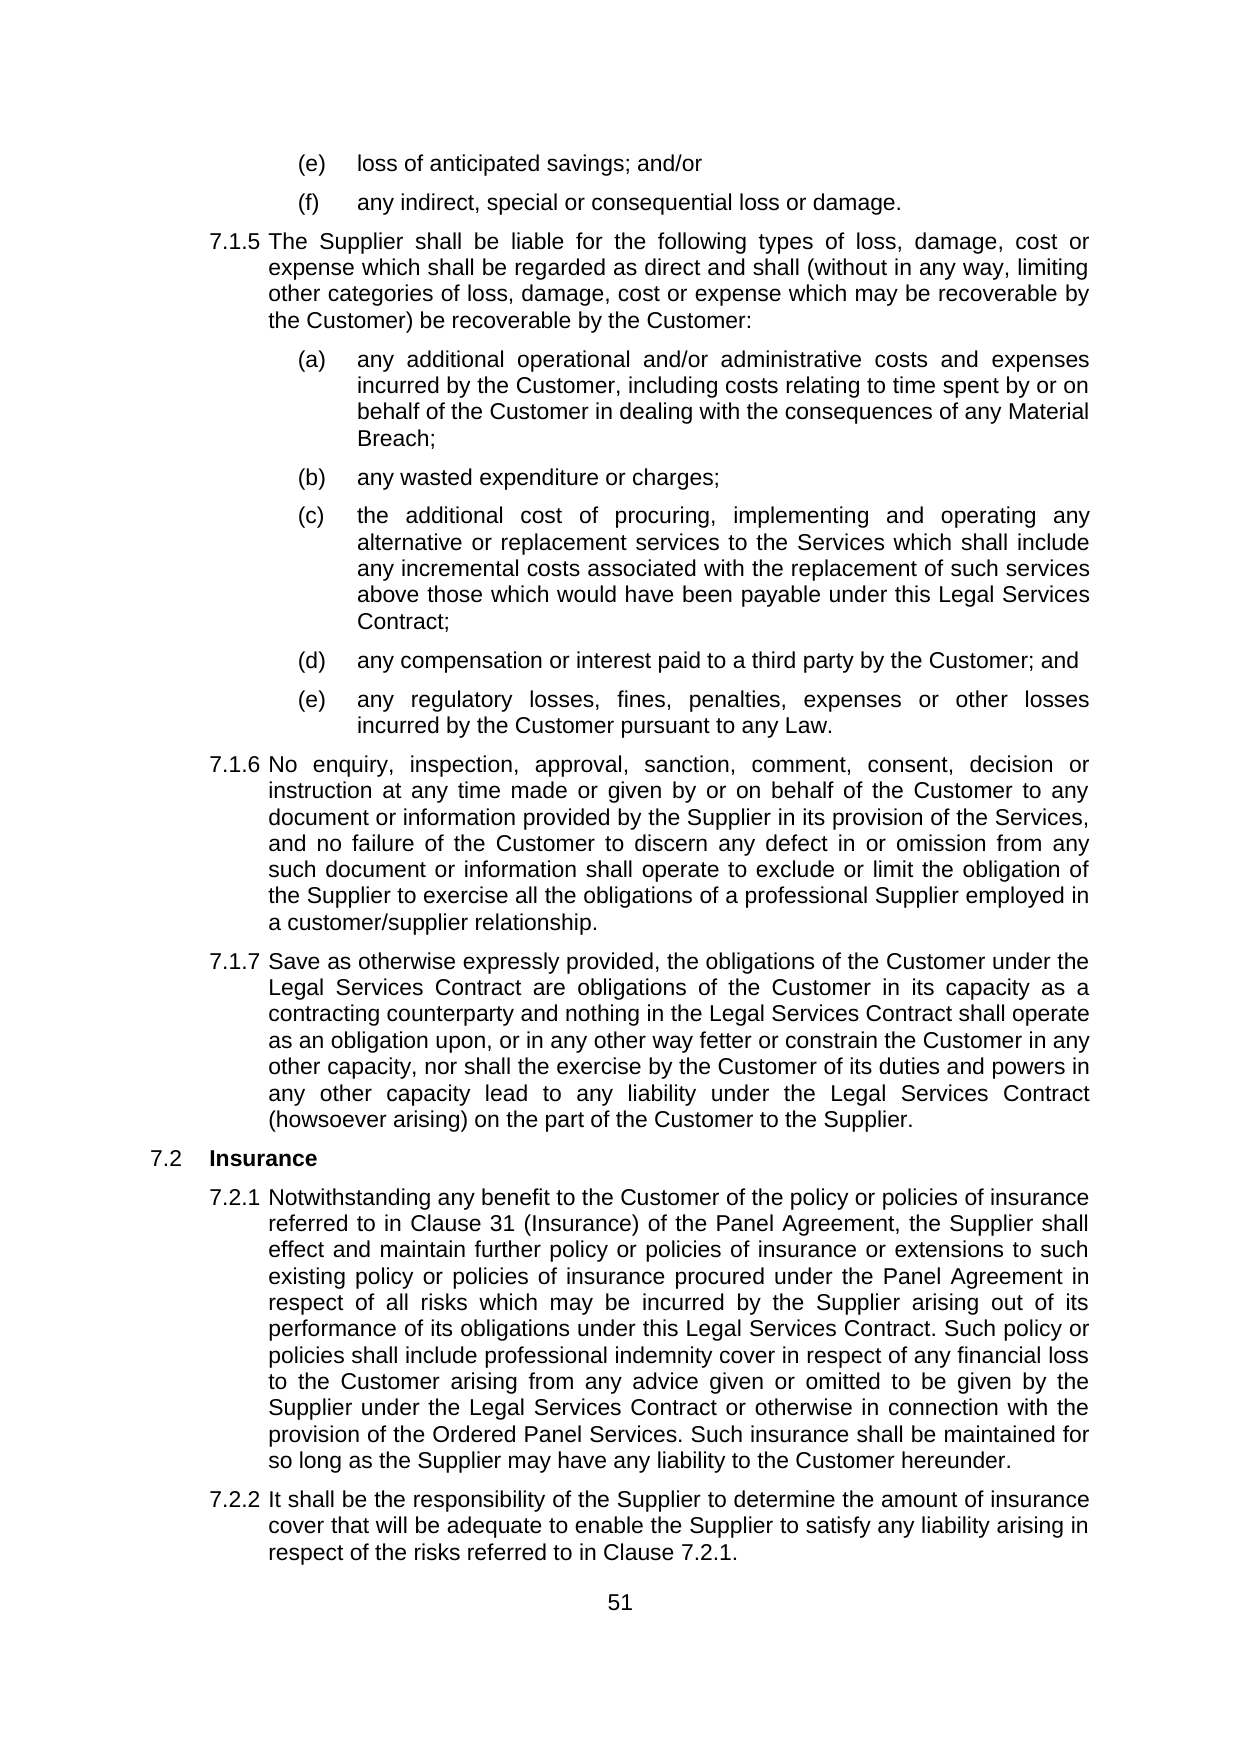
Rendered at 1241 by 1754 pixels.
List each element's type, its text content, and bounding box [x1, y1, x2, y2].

text any additional operational and/or administrative costs and expenses incurred by the Customer, including costs relating to time spent by or on behalf of the Customer in dealing with the consequences of any Material Breach; [298, 346, 1090, 451]
text No enquiry, inspection, approval, sanction, comment, consent, decision or instruction at any time made or given by or on behalf of the Customer to any document or information provided by the Supplier in its provision of the Services, and no failure of the Customer to discern any defect in or omission from any such document or information shall operate to exclude or limit the obligation of the Supplier to exercise all the obligations of a professional Supplier employed in a customer/supplier relationship. [209, 751, 1090, 935]
text Save as otherwise expressly provided, the obligations of the Customer under the Legal Services Contract are obligations of the Customer in its capacity as a contracting counterparty and nothing in the Legal Services Contract shall operate as an obligation upon, or in any other way fetter or constrain the Customer in any other capacity, nor shall the exercise by the Customer of its duties and powers in any other capacity lead to any liability under the Legal Services Contract (howsoever arising) on the part of the Customer to the Supplier. [209, 948, 1090, 1132]
text any wasted expenditure or charges; [298, 463, 1090, 490]
text It shall be the responsibility of the Supplier to determine the amount of insurance cover that will be adequate to enable the Supplier to satisfy any liability arising in respect of the risks referred to in Clause 7.2.1. [209, 1486, 1090, 1565]
text loss of anticipated savings; and/or [298, 150, 1090, 176]
text any indirect, special or consequential loss or damage. [298, 189, 1090, 215]
text The Supplier shall be liable for the following types of loss, damage, cost or expense which shall be regarded as direct and shall (without in any way, limiting other categories of loss, damage, cost or expense which may be recoverable by the Customer) be recoverable by the Customer: [209, 228, 1090, 333]
text any compensation or interest paid to a third party by the Customer; and [298, 647, 1090, 673]
text the additional cost of procuring, implementing and operating any alternative or replacement services to the Services which shall include any incremental costs associated with the replacement of such services above those which would have been payable under this Legal Services Contract; [298, 502, 1090, 634]
text Notwithstanding any benefit to the Customer of the policy or policies of insurance referred to in Clause 31 (Insurance) of the Panel Agreement, the Supplier shall effect and maintain further policy or policies of insurance or extensions to such existing policy or policies of insurance procured under the Panel Agreement in respect of all risks which may be incurred by the Supplier arising out of its performance of its obligations under this Legal Services Contract. Such policy or policies shall include professional indemnity cover in respect of any financial loss to the Customer arising from any advice given or omitted to be given by the Supplier under the Legal Services Contract or otherwise in connection with the provision of the Ordered Panel Services. Such insurance shall be maintained for so long as the Supplier may have any liability to the Customer hereunder. [209, 1183, 1090, 1473]
text any regulatory losses, fines, penalties, expenses or other losses incurred by the Customer pursuant to any Law. [298, 686, 1090, 738]
text Insurance [150, 1145, 1090, 1171]
